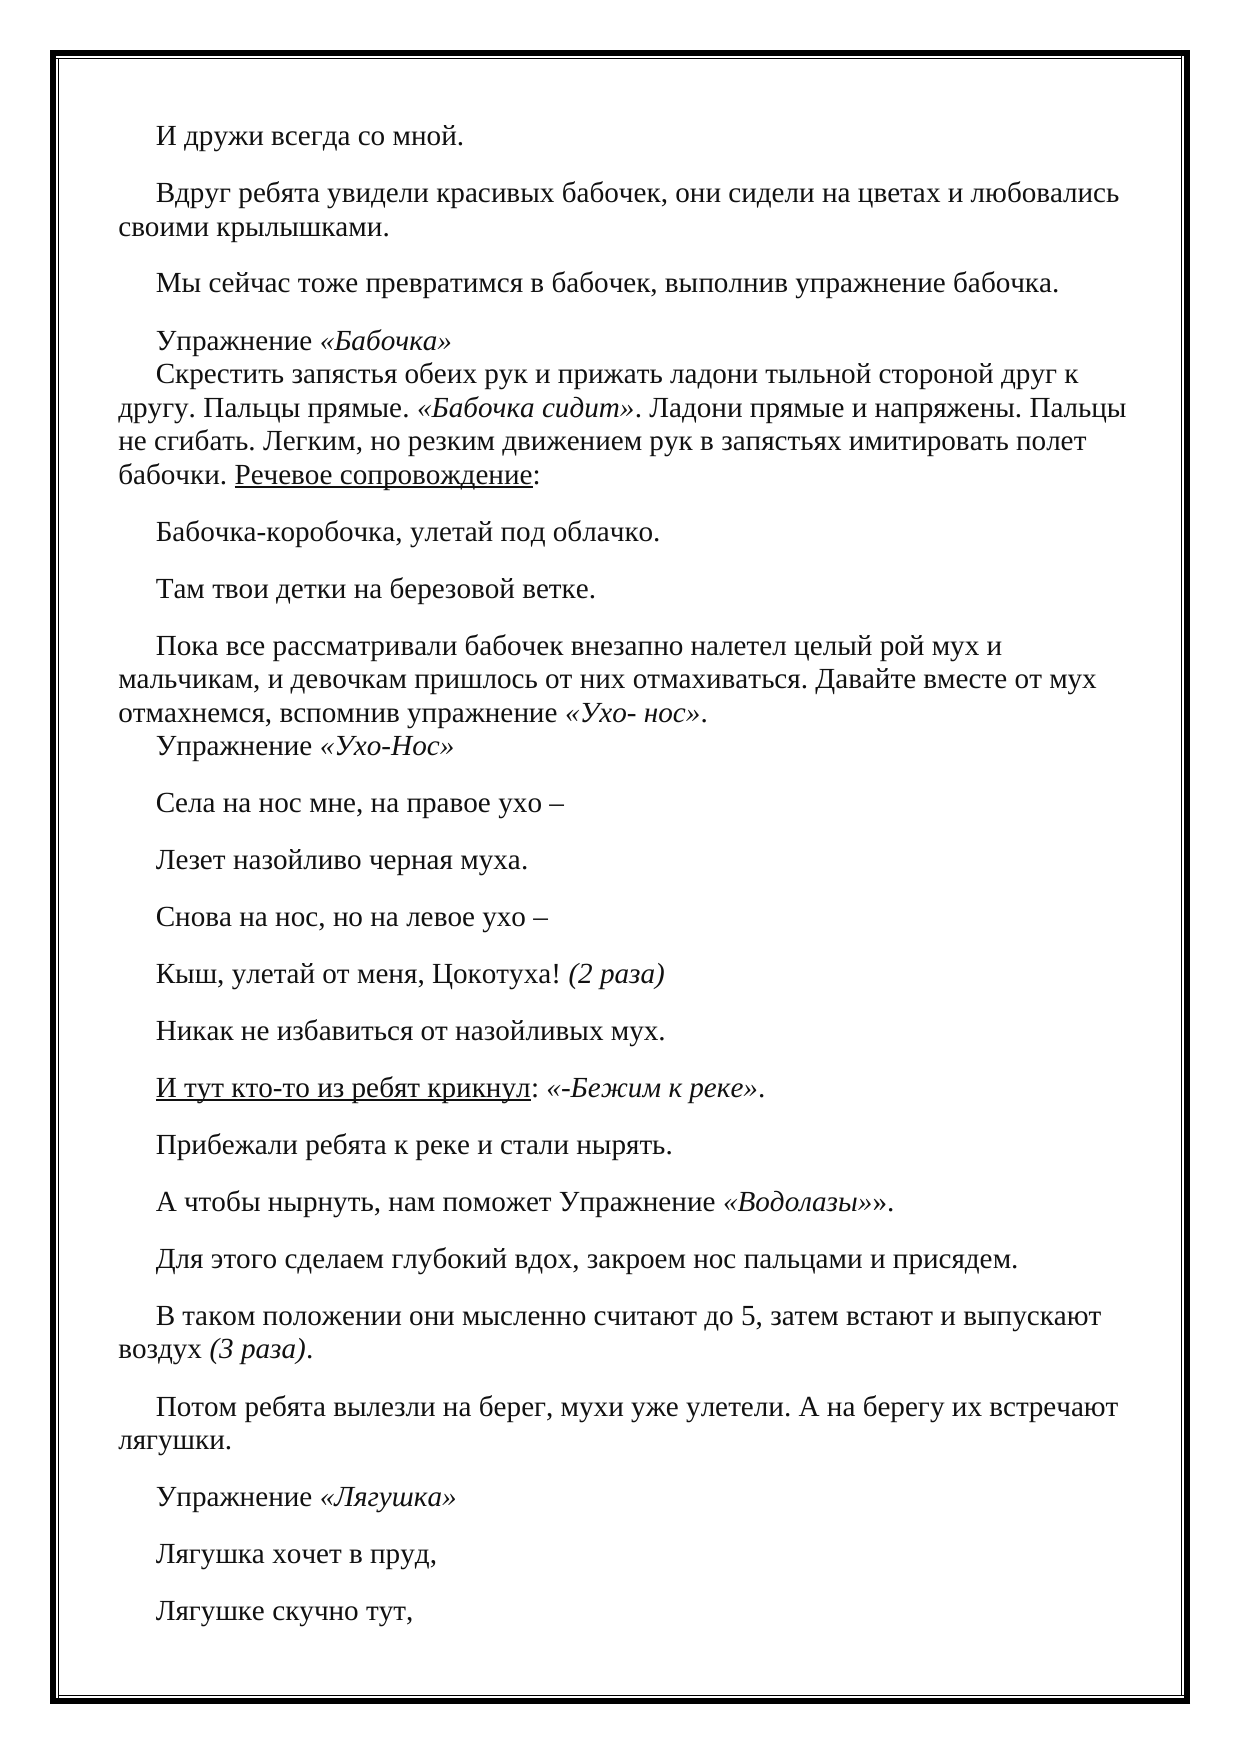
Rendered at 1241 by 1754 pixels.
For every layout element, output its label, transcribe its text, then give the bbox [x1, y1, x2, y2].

text Мы сейчас тоже превратимся в бабочек, выполнив упражнение бабочка. [118, 266, 1152, 299]
text Потом ребята вылезли на берег, мухи уже улетели. А на берегу их встречают лягушки. [118, 1389, 1152, 1456]
text Никак не избавиться от назойливых мух. [118, 1013, 1152, 1047]
text Упражнение «Бабочка» [118, 323, 1152, 356]
text Бабочка-коробочка, улетай под облачко. [118, 514, 1152, 547]
text Скрестить запястья обеих рук и прижать ладони тыльной стороной друг к другу. Пальцы прямые. «Бабочка сидит». Ладони прямые и напряжены. Пальцы не сгибать. Легким, но резким движением рук в запястьях имитировать полет бабочки. Речевое сопровождение: [118, 356, 1152, 490]
text Лягушка хочет в пруд, [118, 1536, 1152, 1570]
text И тут кто-то из ребят крикнул: «-Бежим к реке». [118, 1070, 1152, 1104]
text Упражнение «Лягушка» [118, 1479, 1152, 1513]
text Лезет назойливо черная муха. [118, 842, 1152, 876]
text Прибежали ребята к реке и стали нырять. [118, 1127, 1152, 1161]
text Там твои детки на березовой ветке. [118, 571, 1152, 604]
text Пока все рассматривали бабочек внезапно налетел целый рой мух и мальчикам, и девочкам пришлось от них отмахиваться. Давайте вместе от мух отмахнемся, вспомнив упражнение «Ухо- нос». [118, 628, 1152, 728]
text Кыш, улетай от меня, Цокотуха! (2 раза) [118, 956, 1152, 990]
text Села на нос мне, на правое ухо – [118, 785, 1152, 819]
text Упражнение «Ухо-Нос» [118, 728, 1152, 762]
text Снова на нос, но на левое ухо – [118, 899, 1152, 933]
text Для этого сделаем глубокий вдох, закроем нос пальцами и присядем. [118, 1241, 1152, 1275]
text Вдруг ребята увидели красивых бабочек, они сидели на цветах и любовались своими крылышками. [118, 175, 1152, 242]
text И дружи всегда со мной. [118, 118, 1152, 152]
text А чтобы нырнуть, нам поможет Упражнение «Водолазы»». [118, 1184, 1152, 1218]
text Лягушке скучно тут, [118, 1593, 1152, 1627]
text В таком положении они мысленно считают до 5, затем встают и выпускают воздух (3 раза). [118, 1298, 1152, 1365]
